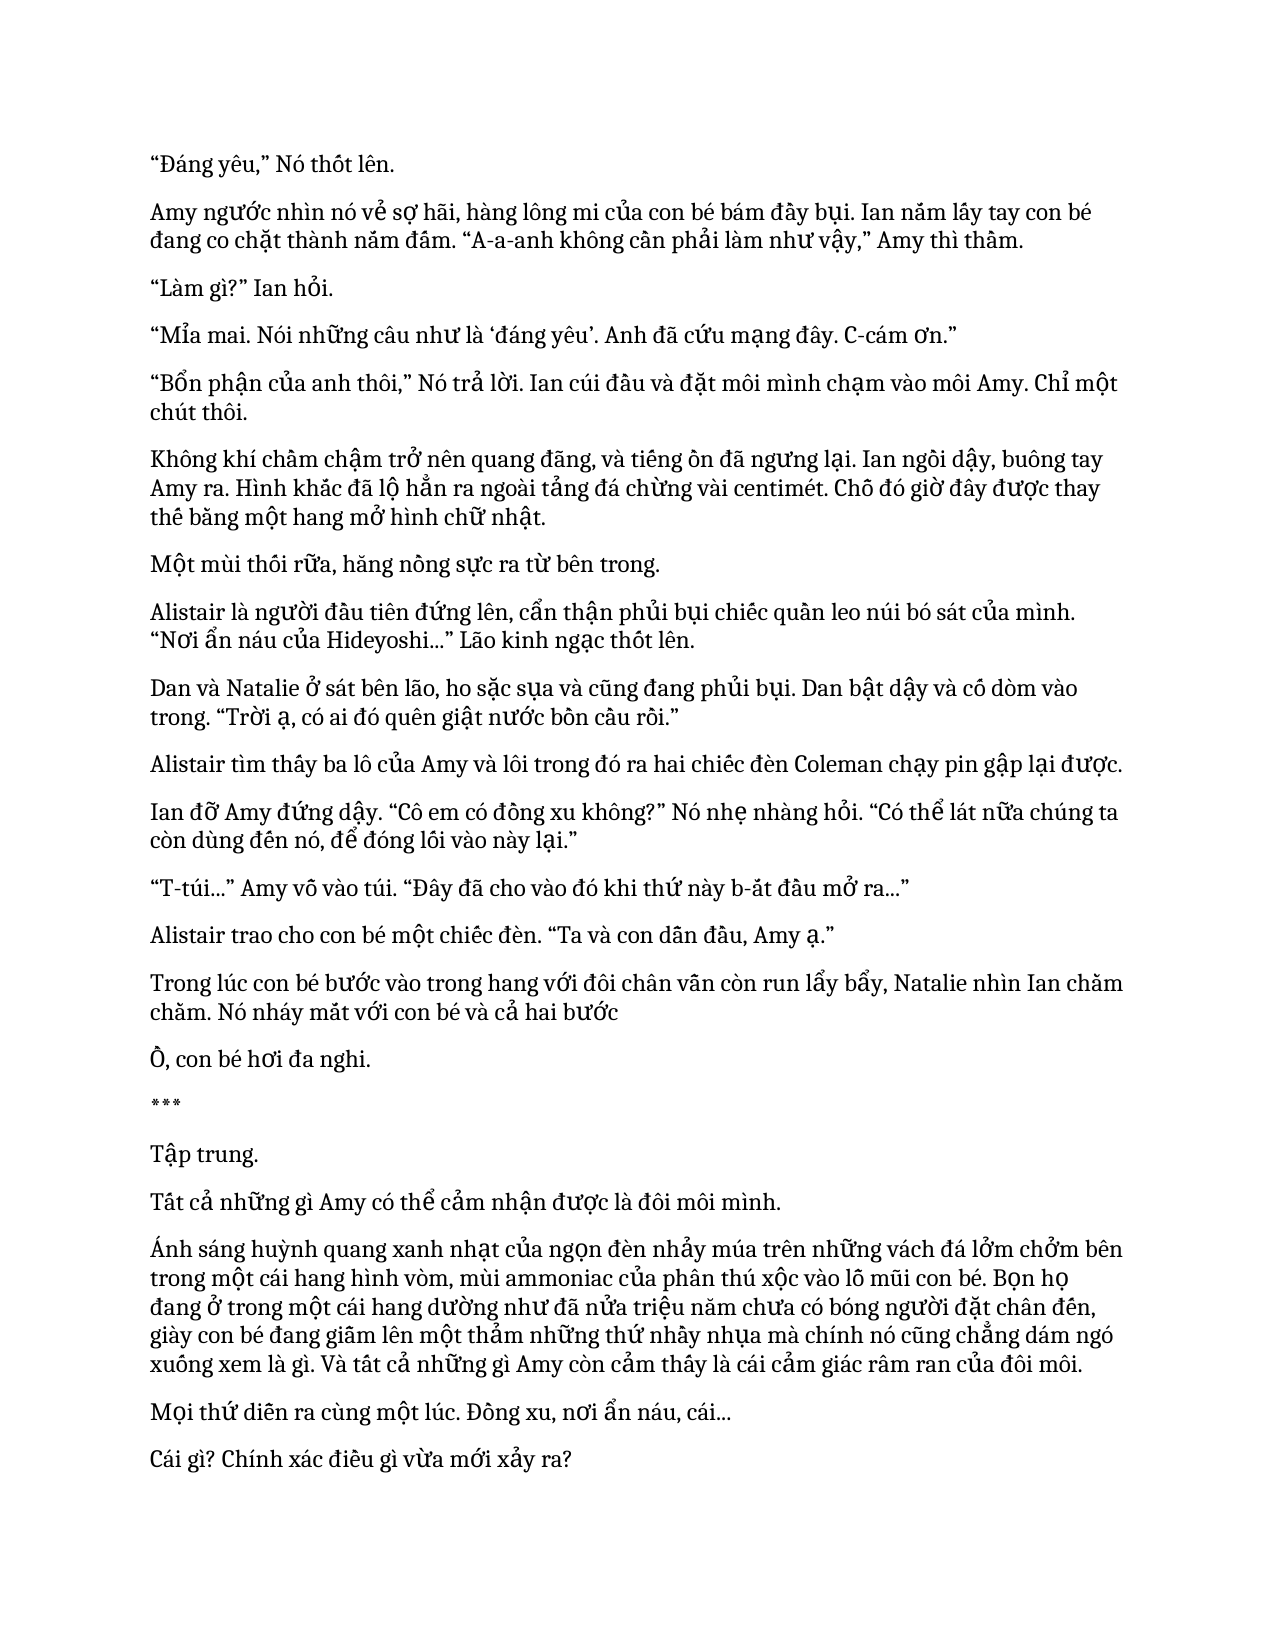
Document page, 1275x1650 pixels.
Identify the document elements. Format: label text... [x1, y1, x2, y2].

text Một mùi thối rữa, hăng nồng sực ra từ bên trong. [150, 550, 1125, 579]
text Trong lúc con bé bước vào trong hang với đôi chân vẫn còn run lẩy bẩy, Natalie nhìn Ian chằm chằm. Nó nháy mắt với con bé và cả hai bước [150, 969, 1125, 1026]
text Ian đỡ Amy đứng dậy. “Cô em có đồng xu không?” Nó nhẹ nhàng hỏi. “Có thể lát nữa chúng ta còn dùng đến nó, để đóng lối vào này lại.” [150, 797, 1125, 855]
text Alistair tìm thấy ba lô của Amy và lôi trong đó ra hai chiếc đèn Coleman chạy pin gập lại được. [150, 750, 1125, 779]
text Cái gì? Chính xác điều gì vừa mới xảy ra? [150, 1445, 1125, 1474]
text “Làm gì?” Ian hỏi. [150, 274, 1125, 302]
text “T-túi...” Amy vỗ vào túi. “Đây đã cho vào đó khi thứ này b-ắt đầu mở ra...” [150, 874, 1125, 902]
text “Đáng yêu,” Nó thốt lên. [150, 150, 1125, 179]
text Không khí chầm chậm trở nên quang đãng, và tiếng ồn đã ngưng lại. Ian ngồi dậy, buông tay Amy ra. Hình khắc đã lộ hẳn ra ngoài tảng đá chừng vài centimét. Chỗ đó giờ đây được thay thế bằng một hang mở hình chữ nhật. [150, 445, 1125, 531]
text Ánh sáng huỳnh quang xanh nhạt của ngọn đèn nhảy múa trên những vách đá lởm chởm bên trong một cái hang hình vòm, mùi ammoniac của phân thú xộc vào lỗ mũi con bé. Bọn họ đang ở trong một cái hang dường như đã nửa triệu năm chưa có bóng người đặt chân đến, giày con bé đang giẫm lên một thảm những thứ nhầy nhụa mà chính nó cũng chẳng dám ngó xuống xem là gì. Và tất cả những gì Amy còn cảm thấy là cái cảm giác râm ran của đôi môi. [150, 1235, 1125, 1379]
text Mọi thứ diễn ra cùng một lúc. Đồng xu, nơi ẩn náu, cái... [150, 1397, 1125, 1426]
text Amy ngước nhìn nó vẻ sợ hãi, hàng lông mi của con bé bám đầy bụi. Ian nắm lấy tay con bé đang co chặt thành nắm đấm. “A-a-anh không cần phải làm như vậy,” Amy thì thầm. [150, 197, 1125, 255]
text Alistair trao cho con bé một chiếc đèn. “Ta và con dẫn đầu, Amy ạ.” [150, 921, 1125, 950]
text Tất cả những gì Amy có thể cảm nhận được là đôi môi mình. [150, 1187, 1125, 1216]
text Ồ, con bé hơi đa nghi. [150, 1045, 1125, 1074]
text Dan và Natalie ở sát bên lão, ho sặc sụa và cũng đang phủi bụi. Dan bật dậy và cố dòm vào trong. “Trời ạ, có ai đó quên giật nước bồn cầu rồi.” [150, 674, 1125, 731]
text *** [150, 1092, 1125, 1121]
text “Bổn phận của anh thôi,” Nó trả lời. Ian cúi đầu và đặt môi mình chạm vào môi Amy. Chỉ một chút thôi. [150, 369, 1125, 426]
text “Mỉa mai. Nói những câu như là ‘đáng yêu’. Anh đã cứu mạng đây. C-cám ơn.” [150, 321, 1125, 350]
text Alistair là người đầu tiên đứng lên, cẩn thận phủi bụi chiếc quần leo núi bó sát của mình. “Nơi ẩn náu của Hideyoshi...” Lão kinh ngạc thốt lên. [150, 597, 1125, 655]
text Tập trung. [150, 1140, 1125, 1169]
